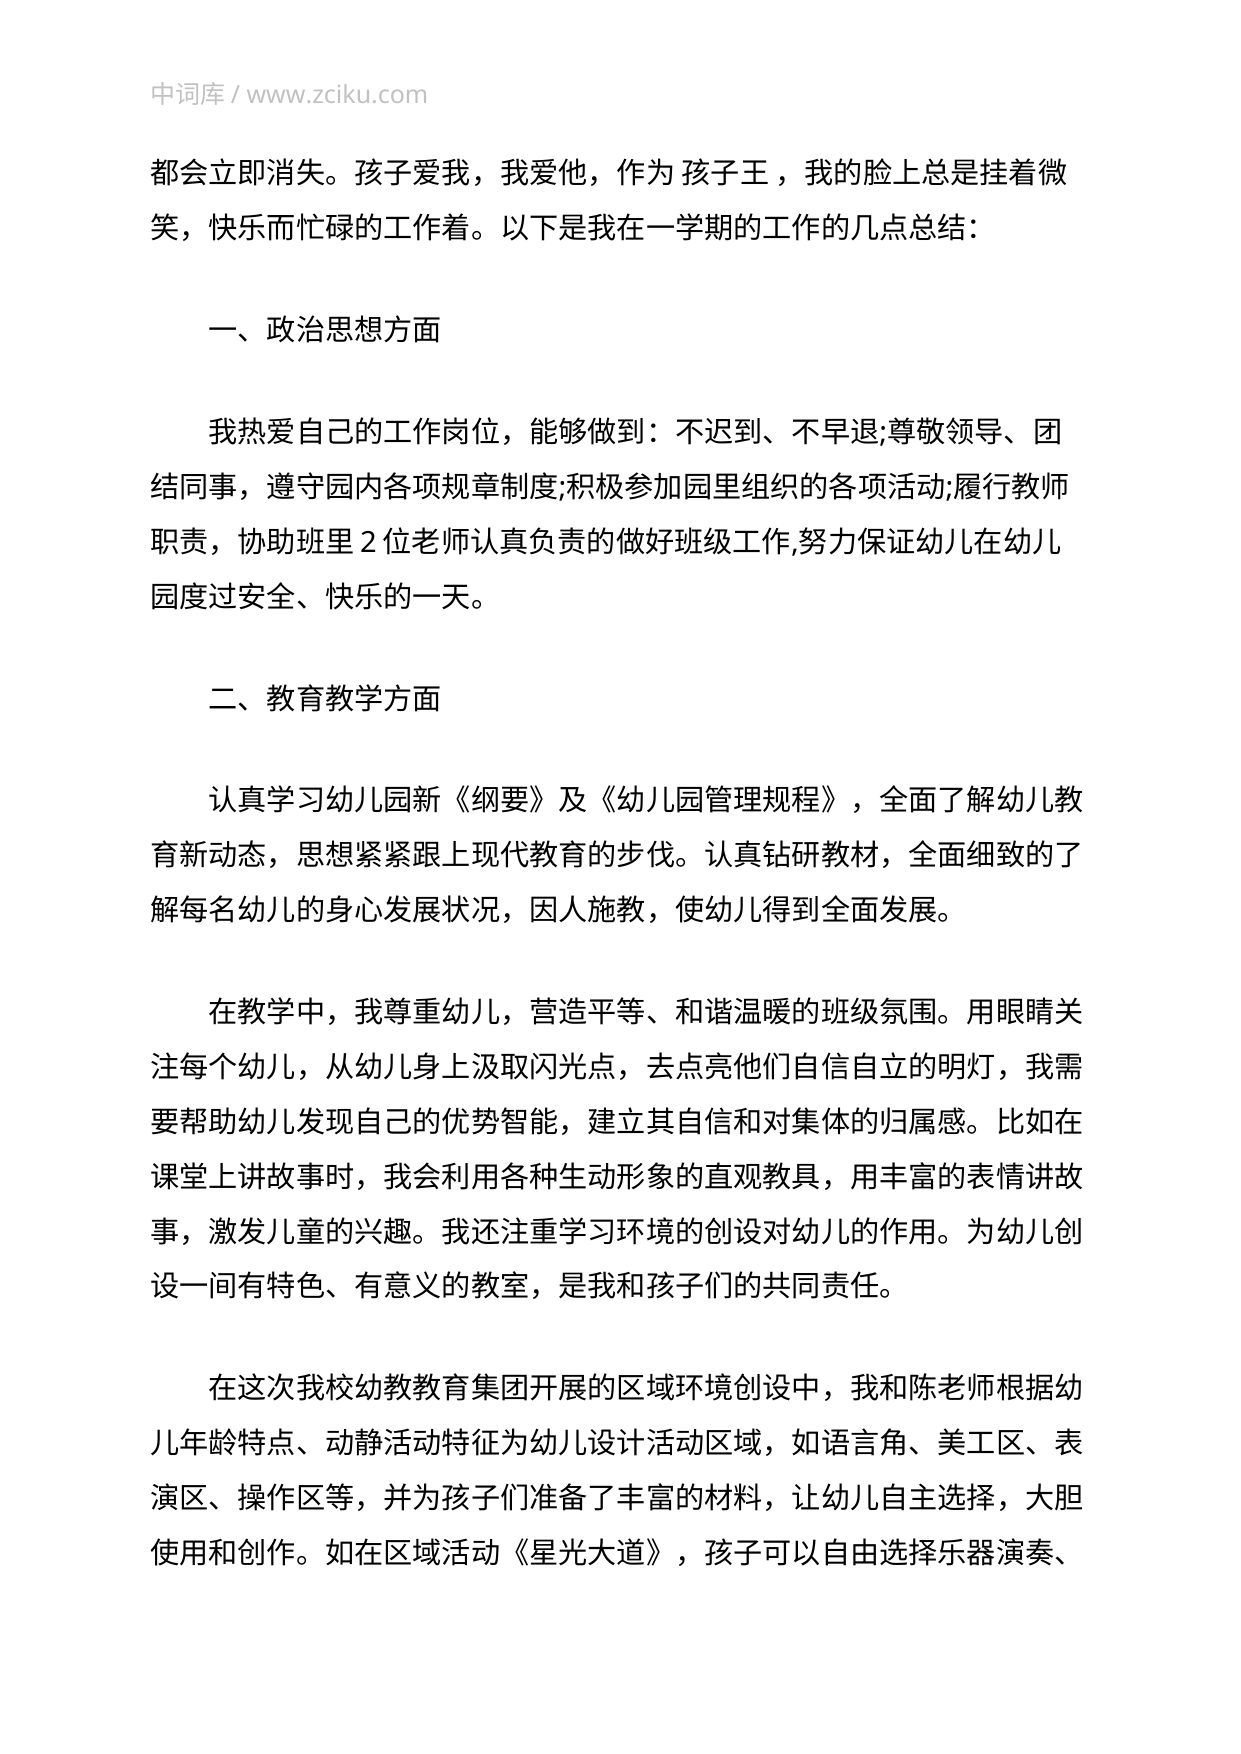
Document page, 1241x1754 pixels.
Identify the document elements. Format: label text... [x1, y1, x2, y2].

text 认真学习幼儿园新《纲要》及《幼儿园管理规程》，全面了解幼儿教育新动态，思想紧紧跟上现代教育的步伐。认真钻研教材，全面细致的了解每名幼儿的身心发展状况，因人施教，使幼儿得到全面发展。 [150, 777, 1090, 929]
text 我热爱自己的工作岗位，能够做到：不迟到、不早退;尊敬领导、团结同事，遵守园内各项规章制度;积极参加园里组织的各项活动;履行教师职责，协助班里2位老师认真负责的做好班级工作,努力保证幼儿在幼儿园度过安全、快乐的一天。 [150, 408, 1090, 616]
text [150, 150, 1090, 247]
text 在教学中，我尊重幼儿，营造平等、和谐温暖的班级氛围。用眼睛关注每个幼儿，从幼儿身上汲取闪光点，去点亮他们自信自立的明灯，我需要帮助幼儿发现自己的优势智能，建立其自信和对集体的归属感。比如在课堂上讲故事时，我会利用各种生动形象的直观教具，用丰富的表情讲故事，激发儿童的兴趣。我还注重学习环境的创设对幼儿的作用。为幼儿创设一间有特色、有意义的教室，是我和孩子们的共同责任。 [150, 988, 1090, 1305]
text 一、政治思想方面 [150, 307, 1090, 349]
text 二、教育教学方面 [150, 675, 1090, 717]
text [150, 1365, 1090, 1572]
